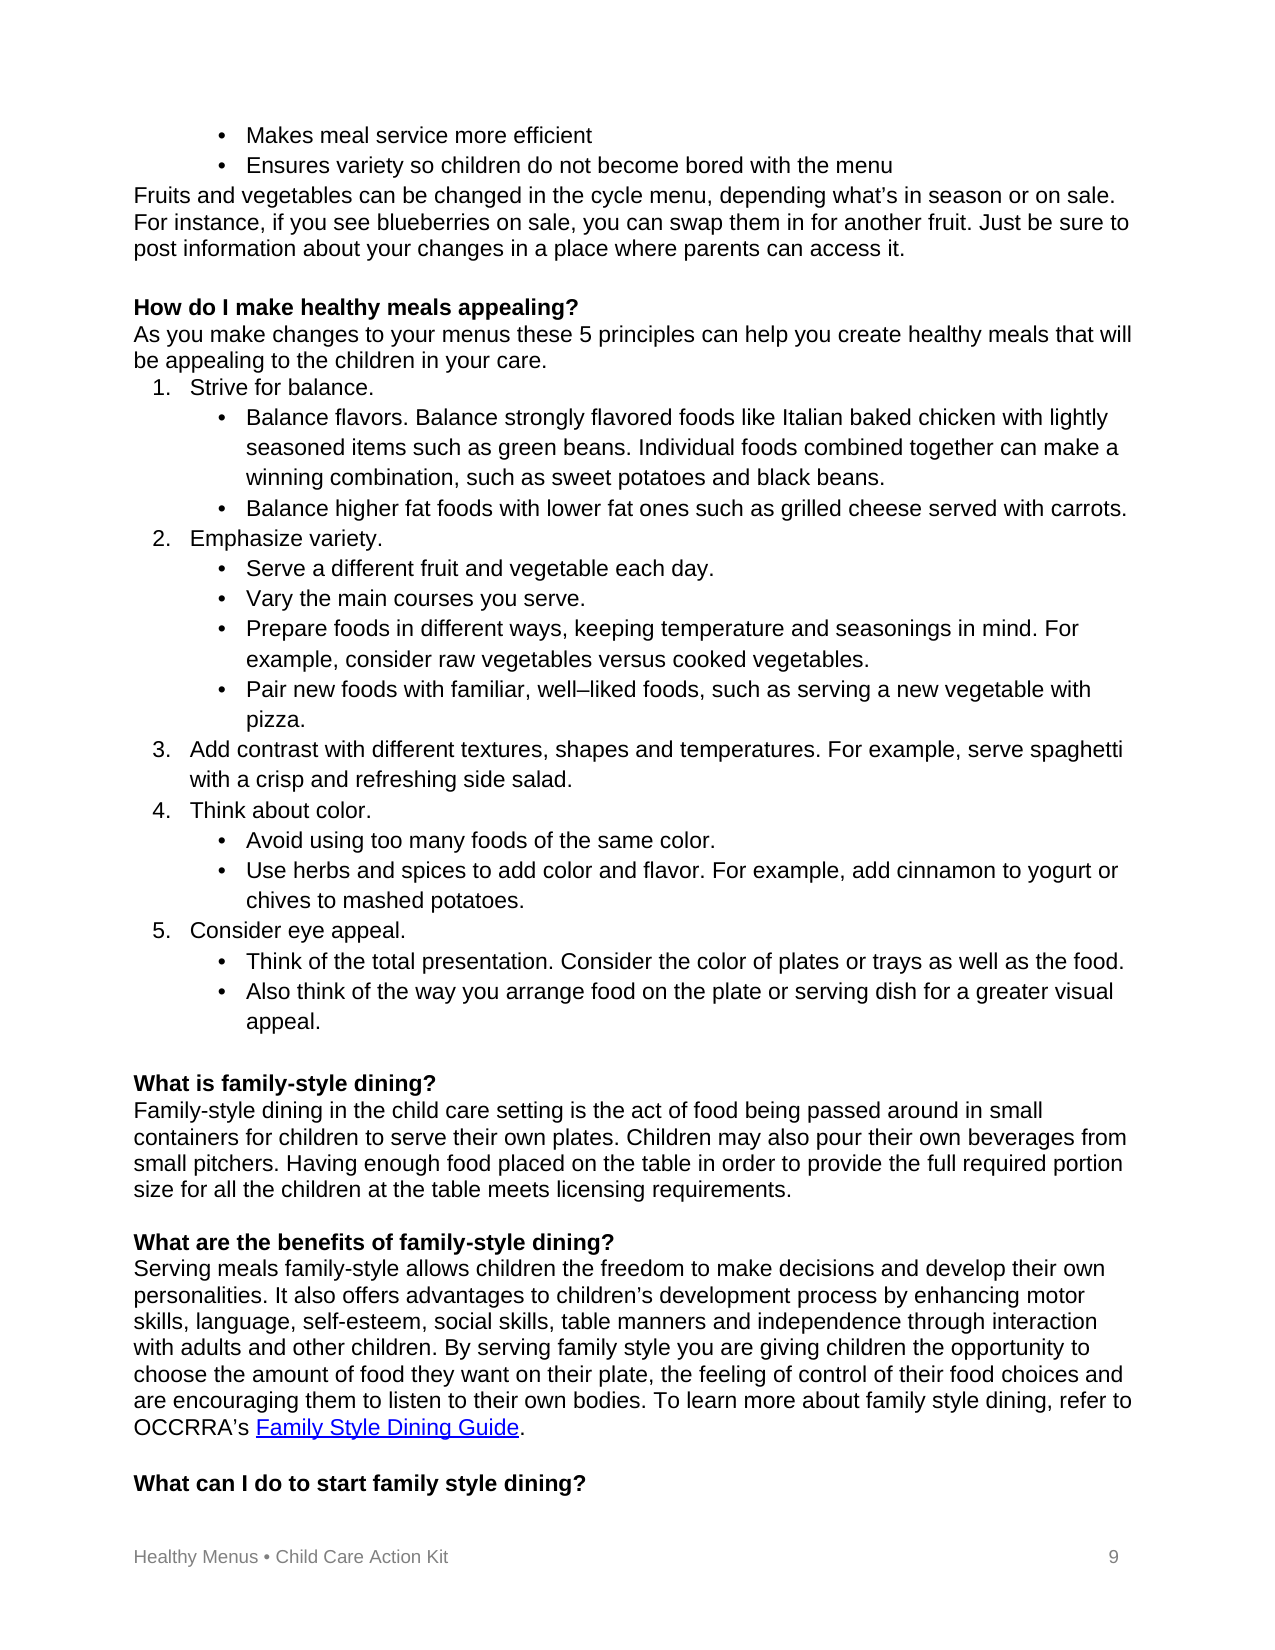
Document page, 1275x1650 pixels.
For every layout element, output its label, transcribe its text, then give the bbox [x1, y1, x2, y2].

list Consider eye appeal. [152, 917, 1133, 944]
list Also think of the way you arrange food on the plate or serving dish for a greater visual appeal. [218, 978, 1133, 1064]
list Ensures variety so children do not become bored with the menu [218, 152, 1133, 178]
text What is family-style dining? [133, 1068, 1133, 1097]
text How do I make healthy meals appealing? [133, 292, 1133, 321]
list Think of the total presentation. Consider the color of plates or trays as well as the food. [218, 948, 1133, 974]
list Use herbs and spices to add color and flavor. For example, add cinnamon to yogurt or chives to mashed potatoes. [218, 857, 1133, 913]
text Serving meals family-style allows children the freedom to make decisions and develop their own personalities. It also offers advantages to children’s development process by enhancing motor skills, language, self-esteem, social skills, table manners and independence through interaction with adults and other children. By serving family style you are giving children the opportunity to choose the amount of food they want on their plate, the feeling of control of their food choices and are encouraging them to listen to their own bodies. To learn more about family style dining, refer to OCCRRA’s Family Style Dining Guide. [133, 1255, 1133, 1440]
text Family-style dining in the child care setting is the act of food being passed around in small containers for children to serve their own plates. Children may also pour their own beverages from small pitchers. Having enough food placed on the table in order to provide the full required portion size for all the children at the table meets licensing requirements. [133, 1097, 1133, 1202]
list Serve a different fruit and vegetable each day. [218, 555, 1133, 581]
list Balance higher fat foods with lower fat ones such as grilled cheese served with carrots. [218, 494, 1133, 521]
list Makes meal service more efficient [218, 122, 1133, 148]
text What can I do to start family style dining? [133, 1468, 1133, 1497]
text What are the benefits of family-style dining? [133, 1229, 1133, 1255]
list Strive for balance. [152, 374, 1133, 400]
list Add contrast with different textures, shapes and temperatures. For example, serve spaghetti with a crisp and refreshing side salad. [152, 736, 1133, 793]
list Avoid using too many foods of the same color. [218, 827, 1133, 853]
list Think about color. [152, 797, 1133, 823]
list Balance flavors. Balance strongly flavored foods like Italian baked chicken with lightly seasoned items such as green beans. Individual foods combined together can make a winning combination, such as sweet potatoes and black beans. [218, 404, 1133, 491]
text Fruits and vegetables can be changed in the cycle menu, depending what’s in season or on sale. For instance, if you see blueberries on sale, you can swap them in for another fruit. Just be sure to post information about your changes in a place where parents can access it. [133, 182, 1133, 261]
list Prepare foods in different ways, keeping temperature and seasonings in mind. For example, consider raw vegetables versus cooked vegetables. [218, 615, 1133, 672]
list Emphasize variety. [152, 525, 1133, 551]
list Pair new foods with familiar, well–liked foods, such as serving a new vegetable with pizza. [218, 676, 1133, 732]
text As you make changes to your menus these 5 principles can help you create healthy meals that will be appealing to the children in your care. [133, 321, 1133, 374]
list Vary the main courses you serve. [218, 585, 1133, 611]
